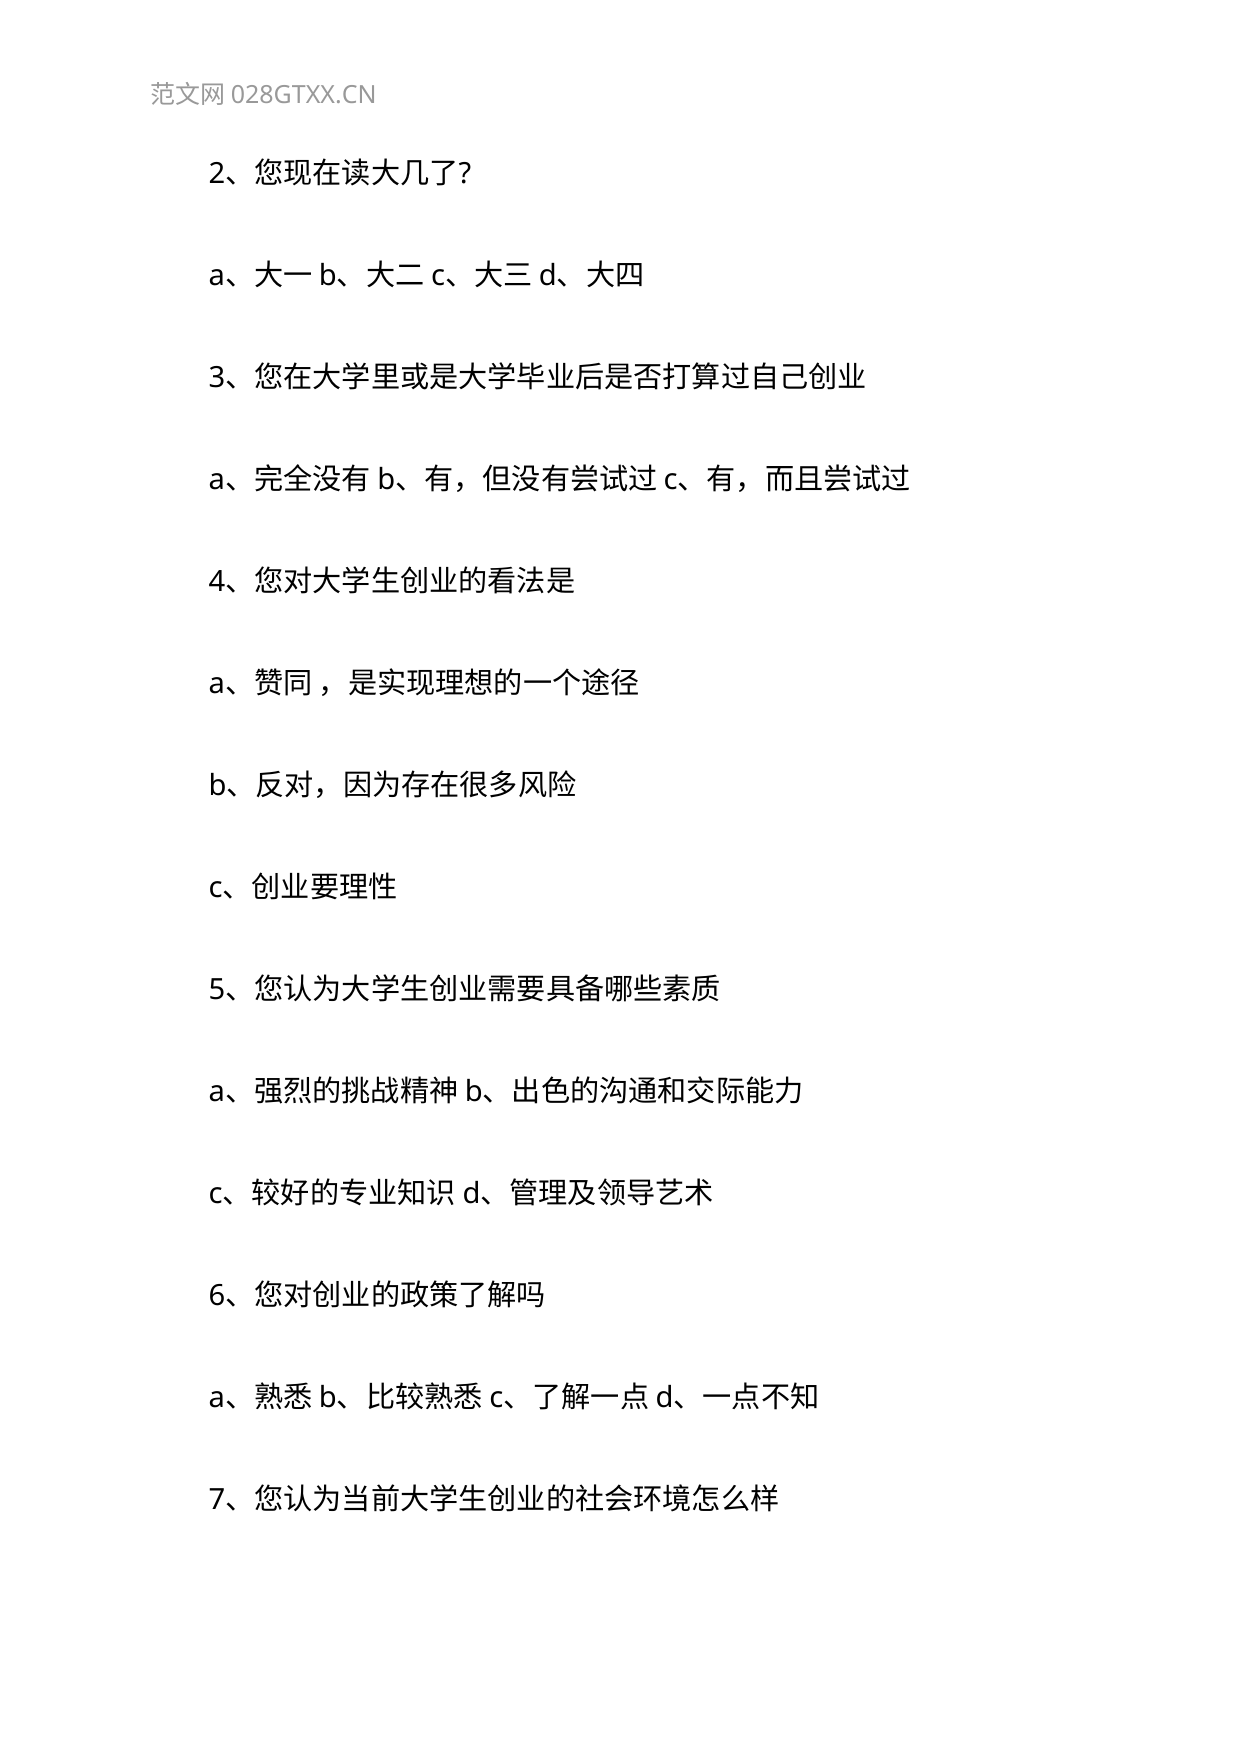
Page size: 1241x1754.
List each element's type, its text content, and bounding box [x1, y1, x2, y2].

text 3、您在大学里或是大学毕业后是否打算过自己创业 [150, 354, 1090, 396]
text 4、您对大学生创业的看法是 [150, 558, 1090, 600]
text a、强烈的挑战精神 b、出色的沟通和交际能力 [150, 1068, 1090, 1110]
text b、反对，因为存在很多风险 [150, 762, 1090, 804]
text 6、您对创业的政策了解吗 [150, 1272, 1090, 1314]
text 2、您现在读大几了? [150, 150, 1090, 192]
text a、赞同 ，是实现理想的一个途径 [150, 660, 1090, 702]
text 5、您认为大学生创业需要具备哪些素质 [150, 966, 1090, 1008]
text 7、您认为当前大学生创业的社会环境怎么样 [150, 1476, 1090, 1518]
text c、较好的专业知识 d、管理及领导艺术 [150, 1170, 1090, 1212]
text c、创业要理性 [150, 864, 1090, 906]
text a、大一 b、大二 c、大三 d、大四 [150, 252, 1090, 294]
text a、完全没有 b、有，但没有尝试过c、有，而且尝试过 [150, 456, 1090, 498]
text a、熟悉 b、比较熟悉 c、了解一点 d、一点不知 [150, 1374, 1090, 1416]
